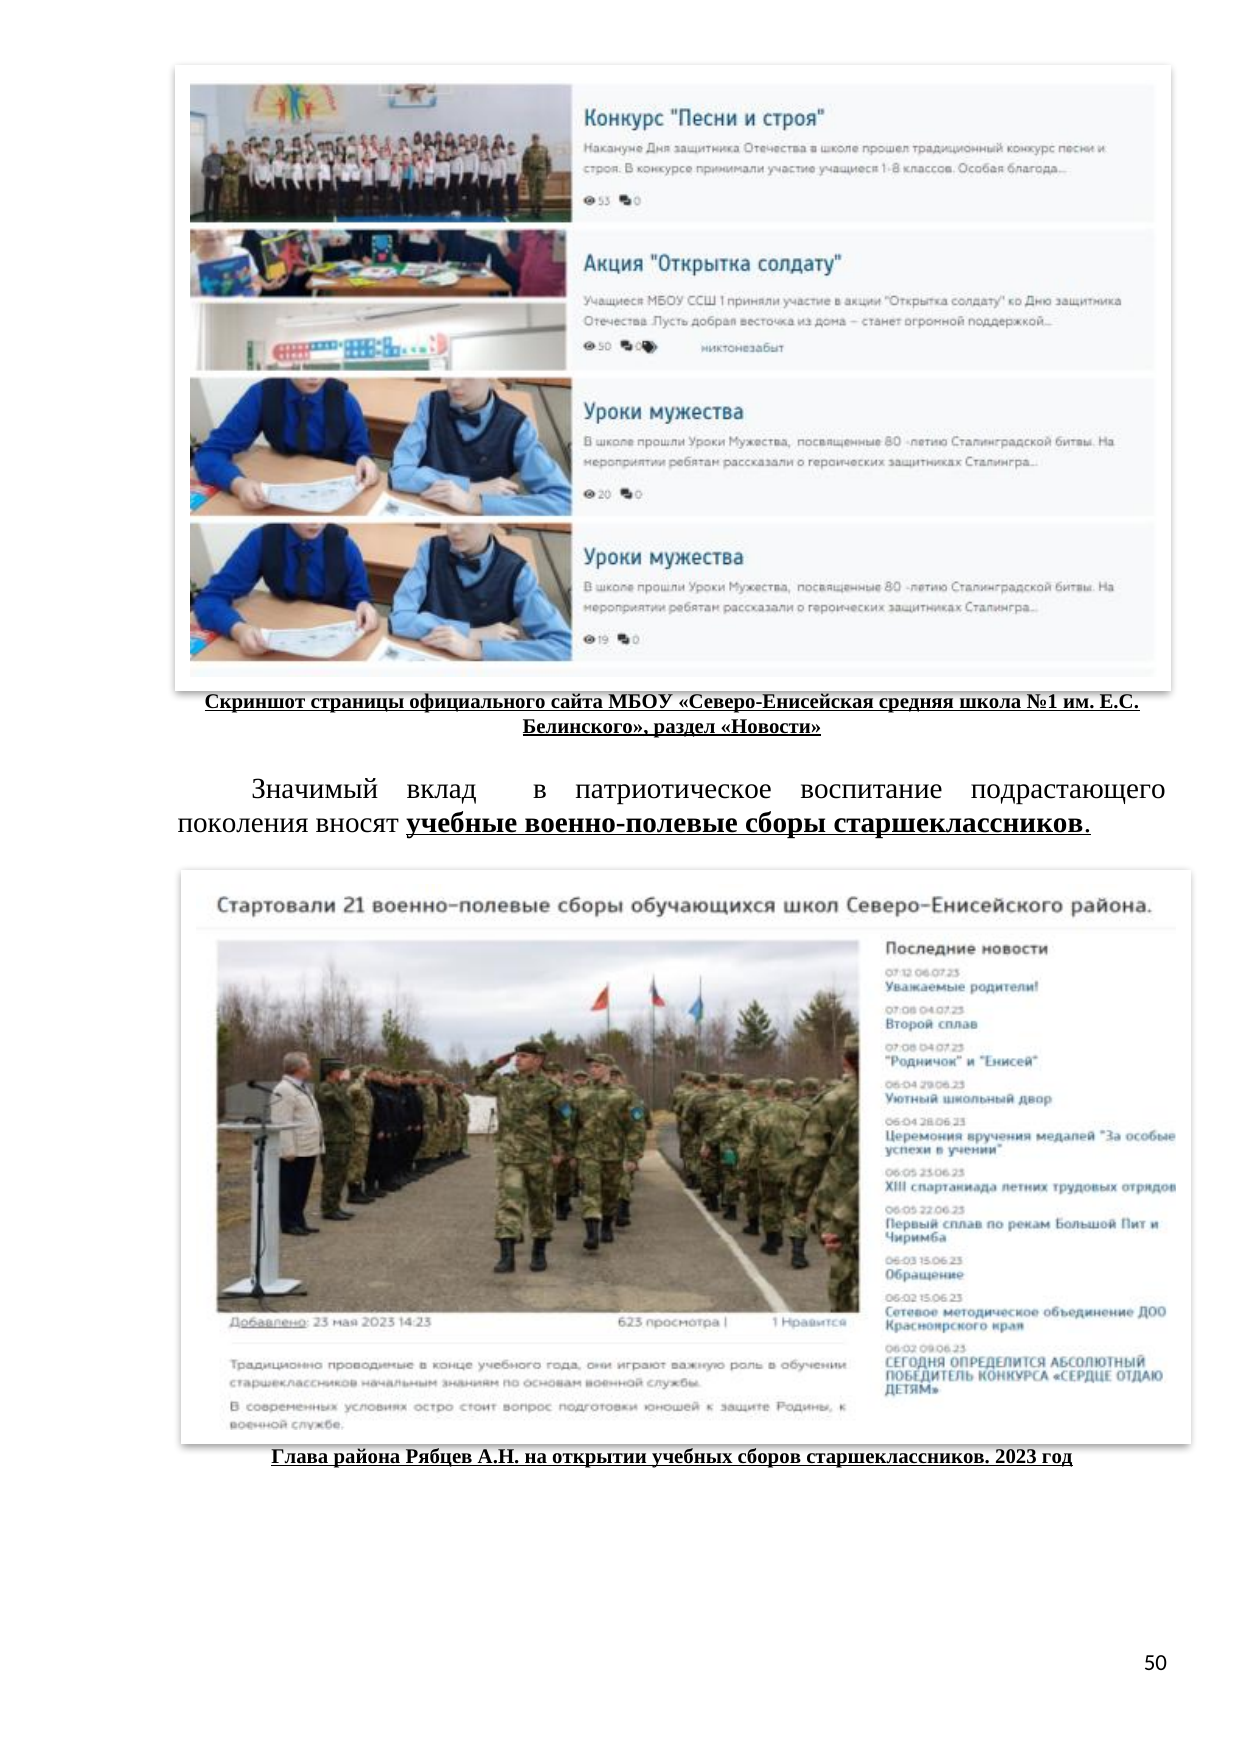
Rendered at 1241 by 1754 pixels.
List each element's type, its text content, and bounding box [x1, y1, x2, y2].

picture [190, 80, 1157, 677]
list Значимый вклад в патриотическое воспитание подрастающего поколения вносят учебные военно-полевые сборы старшеклассников. [177, 771, 1167, 838]
picture [196, 884, 1176, 1430]
list Глава района Рябцев А.Н. на открытии учебных сборов старшеклассников. 2023 год [177, 1448, 1167, 1532]
text Скриншот страницы официального сайта МБОУ «Северо-Енисейская средняя школа №1 им. Е.С. Белинского», раздел «Новости» [177, 699, 1167, 738]
